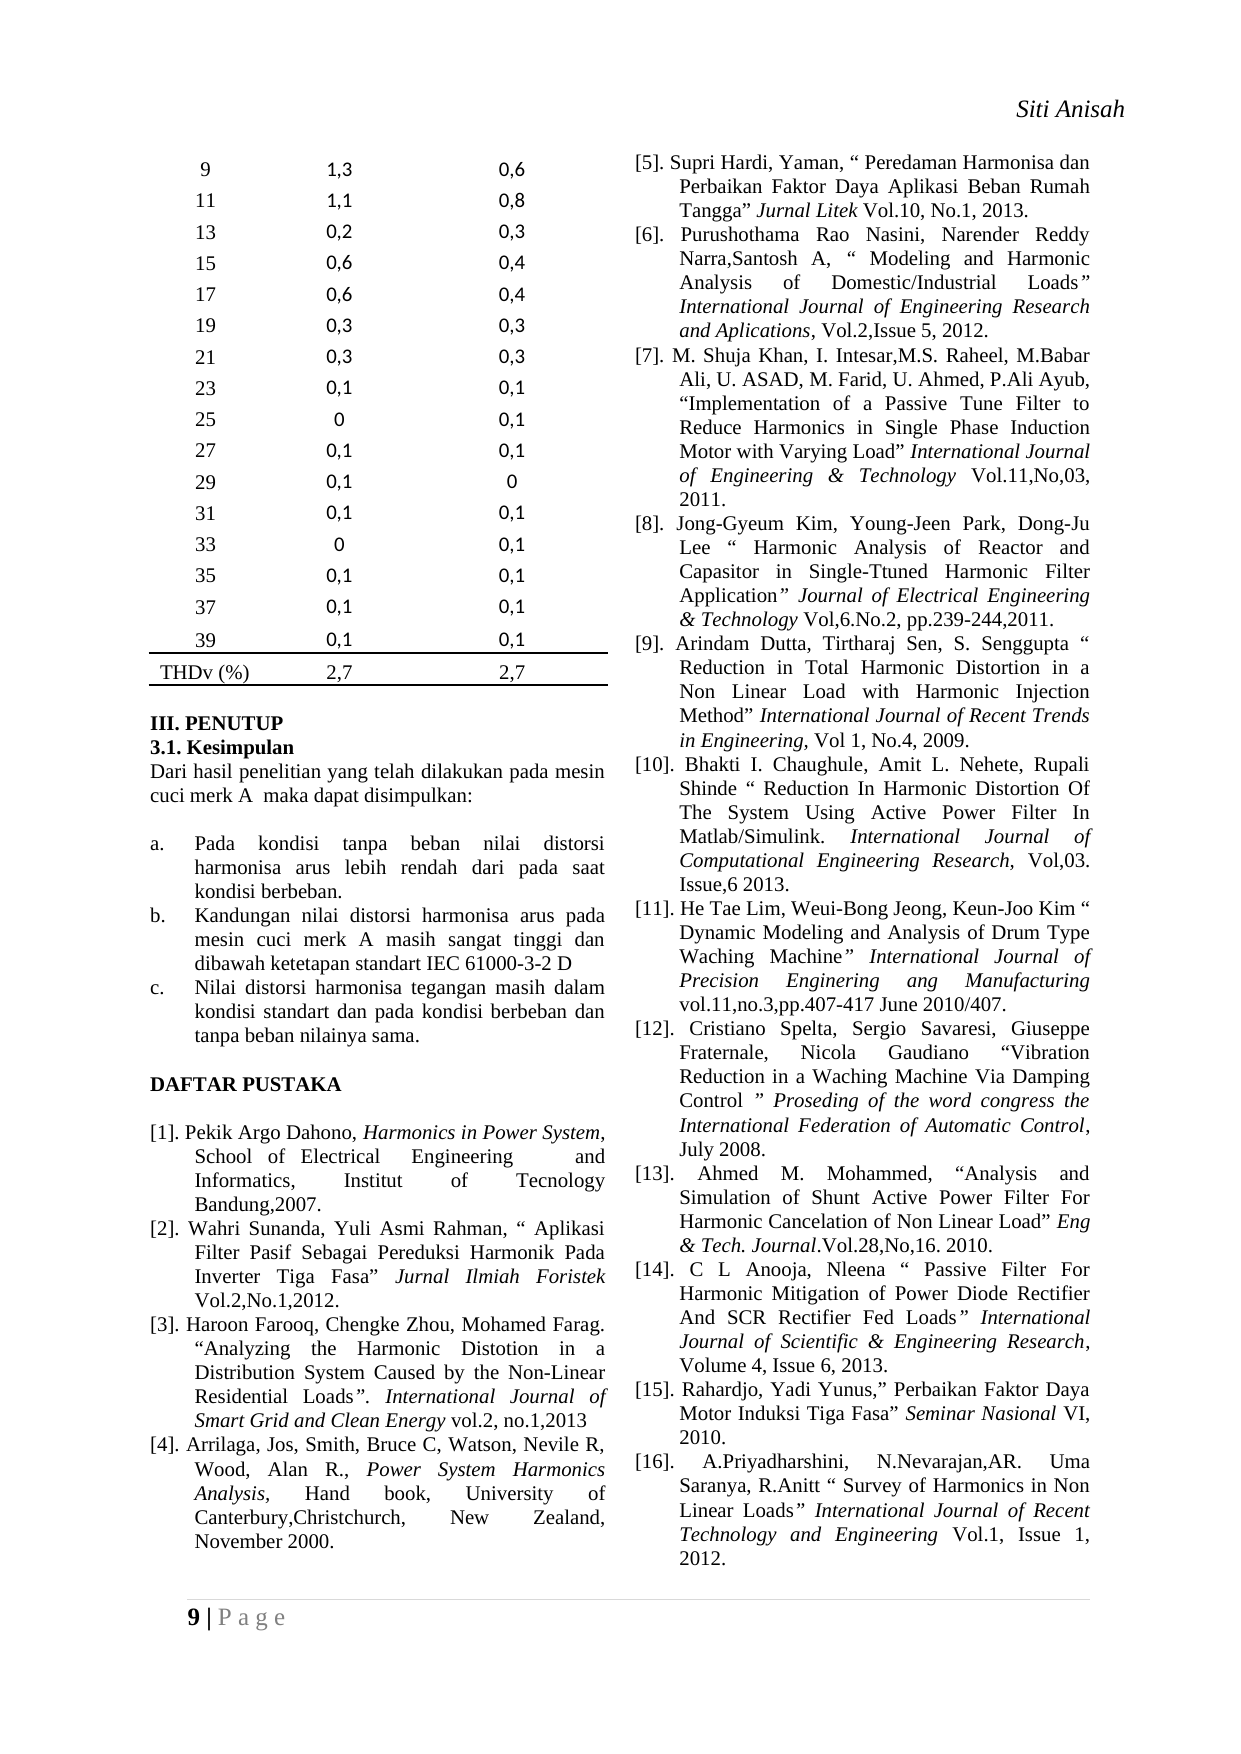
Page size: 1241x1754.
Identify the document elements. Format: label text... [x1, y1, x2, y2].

text [3]. Haroon Farooq, Chengke Zhou, Mohamed Farag. “Analyzing the Harmonic Distotion in a Distribution System Caused by the Non-Linear Residential Loads”. International Journal of Smart Grid and Clean Energy vol.2, no.1,2013 [150, 1312, 605, 1432]
list Dari hasil penelitian yang telah dilakukan pada mesin cuci merk A maka dapat disimpulkan: [150, 759, 605, 807]
text [13]. Ahmed M. Mohammed, “Analysis and Simulation of Shunt Active Power Filter For Harmonic Cancelation of Non Linear Load” Eng & Tech. Journal.Vol.28,No,16. 2010. [635, 1161, 1090, 1257]
table_cell 39 [149, 619, 262, 652]
text [2]. Wahri Sunanda, Yuli Asmi Rahman, “ Aplikasi Filter Pasif Sebagai Pereduksi Harmonik Pada Inverter Tiga Fasa” Jurnal Ilmiah Foristek Vol.2,No.1,2012. [150, 1216, 605, 1312]
table_cell 0,1 [416, 588, 608, 619]
table_cell 21 [149, 338, 262, 369]
text III. PENUTUP [150, 711, 605, 734]
list Kandungan nilai distorsi harmonisa arus pada mesin cuci merk A masih sangat tinggi dan dibawah ketetapan standart IEC 61000-3-2 D [150, 903, 605, 975]
table_cell 0,1 [416, 369, 608, 400]
table_cell 0,6 [416, 150, 608, 181]
text 3.1. Kesimpulan [150, 734, 605, 759]
text [1]. Pekik Argo Dahono, Harmonics in Power System, School of Electrical Engineering and Informatics, Institut of Tecnology Bandung,2007. [150, 1119, 605, 1216]
text [4]. Arrilaga, Jos, Smith, Bruce C, Watson, Nevile R, Wood, Alan R., Power System Harmonics Analysis, Hand book, University of Canterbury,Christchurch, New Zealand, November 2000. [150, 1432, 605, 1553]
table_cell 31 [149, 494, 262, 525]
table_cell 37 [149, 588, 262, 619]
table_cell 25 [149, 400, 262, 431]
table_cell 2,7 [416, 654, 608, 684]
table_cell 0 [263, 400, 416, 431]
table_cell 33 [149, 525, 262, 556]
table_cell 0,1 [416, 494, 608, 525]
table_cell 0,1 [263, 463, 416, 494]
text [11]. He Tae Lim, Weui-Bong Jeong, Keun-Joo Kim “ Dynamic Modeling and Analysis of Drum Type Waching Machine” International Journal of Precision Enginering ang Manufacturing vol.11,no.3,pp.407-417 June 2010/407. [635, 896, 1090, 1016]
table_cell 2,7 [263, 654, 416, 684]
table_cell 0,4 [416, 275, 608, 306]
table_cell 17 [149, 275, 262, 306]
table_cell 0,3 [263, 338, 416, 369]
table_cell 13 [149, 213, 262, 244]
table_cell 0,2 [263, 213, 416, 244]
table_cell 0,1 [263, 588, 416, 619]
table_cell 0,3 [416, 338, 608, 369]
table_cell 1,3 [263, 150, 416, 181]
text [10]. Bhakti I. Chaughule, Amit L. Nehete, Rupali Shinde “ Reduction In Harmonic Distortion Of The System Using Active Power Filter In Matlab/Simulink. International Journal of Computational Engineering Research, Vol,03. Issue,6 2013. [635, 752, 1090, 896]
table_cell 0,1 [263, 556, 416, 587]
table_cell 11 [149, 181, 262, 212]
table_cell 0,1 [416, 431, 608, 462]
table_cell 0,4 [416, 244, 608, 275]
table_cell 0,3 [416, 306, 608, 337]
table_cell 0,3 [263, 306, 416, 337]
text [5]. Supri Hardi, Yaman, “ Peredaman Harmonisa dan Perbaikan Faktor Daya Aplikasi Beban Rumah Tangga” Jurnal Litek Vol.10, No.1, 2013. [635, 150, 1090, 222]
list Pada kondisi tanpa beban nilai distorsi harmonisa arus lebih rendah dari pada saat kondisi berbeban. [150, 831, 605, 903]
table_cell 0,3 [416, 213, 608, 244]
table_cell 0 [263, 525, 416, 556]
table_cell 0,1 [263, 431, 416, 462]
table_cell 0,1 [416, 400, 608, 431]
text [14]. C L Anooja, Nleena “ Passive Filter For Harmonic Mitigation of Power Diode Rectifier And SCR Rectifier Fed Loads” International Journal of Scientific & Engineering Research, Volume 4, Issue 6, 2013. [635, 1257, 1090, 1377]
table_cell 0,1 [263, 494, 416, 525]
table_cell 0,1 [416, 556, 608, 587]
text [12]. Cristiano Spelta, Sergio Savaresi, Giuseppe Fraternale, Nicola Gaudiano “Vibration Reduction in a Waching Machine Via Damping Control ” Proseding of the word congress the International Federation of Automatic Control, July 2008. [635, 1016, 1090, 1161]
table_cell 29 [149, 463, 262, 494]
table_cell 1,1 [263, 181, 416, 212]
text [9]. Arindam Dutta, Tirtharaj Sen, S. Senggupta “ Reduction in Total Harmonic Distortion in a Non Linear Load with Harmonic Injection Method” International Journal of Recent Trends in Engineering, Vol 1, No.4, 2009. [635, 631, 1090, 752]
table_cell 0,1 [416, 619, 608, 652]
table_cell 0,1 [416, 525, 608, 556]
table_cell 23 [149, 369, 262, 400]
table_cell 35 [149, 556, 262, 587]
text [16]. A.Priyadharshini, N.Nevarajan,AR. Uma Saranya, R.Anitt “ Survey of Harmonics in Non Linear Loads” International Journal of Recent Technology and Engineering Vol.1, Issue 1, 2012. [635, 1449, 1090, 1570]
list Nilai distorsi harmonisa tegangan masih dalam kondisi standart dan pada kondisi berbeban dan tanpa beban nilainya sama. [150, 975, 605, 1047]
text DAFTAR PUSTAKA [150, 1071, 605, 1096]
text [15]. Rahardjo, Yadi Yunus,” Perbaikan Faktor Daya Motor Induksi Tiga Fasa” Seminar Nasional VI, 2010. [635, 1377, 1090, 1449]
text [8]. Jong-Gyeum Kim, Young-Jeen Park, Dong-Ju Lee “ Harmonic Analysis of Reactor and Capasitor in Single-Ttuned Harmonic Filter Application” Journal of Electrical Engineering & Technology Vol,6.No.2, pp.239-244,2011. [635, 511, 1090, 631]
table_cell 0,8 [416, 181, 608, 212]
table_cell 0 [416, 463, 608, 494]
table_cell THDv (%) [149, 654, 262, 684]
table_cell 19 [149, 306, 262, 337]
table_cell 27 [149, 431, 262, 462]
table_cell 0,1 [263, 369, 416, 400]
table_cell 9 [149, 150, 262, 181]
table_cell 0,6 [263, 275, 416, 306]
table_cell 0,1 [263, 619, 416, 652]
text [7]. M. Shuja Khan, I. Intesar,M.S. Raheel, M.Babar Ali, U. ASAD, M. Farid, U. Ahmed, P.Ali Ayub, “Implementation of a Passive Tune Filter to Reduce Harmonics in Single Phase Induction Motor with Varying Load” International Journal of Engineering & Technology Vol.11,No,03, 2011. [635, 342, 1090, 511]
text [6]. Purushothama Rao Nasini, Narender Reddy Narra,Santosh A, “ Modeling and Harmonic Analysis of Domestic/Industrial Loads” International Journal of Engineering Research and Aplications, Vol.2,Issue 5, 2012. [635, 222, 1090, 342]
table_cell 15 [149, 244, 262, 275]
table_cell 0,6 [263, 244, 416, 275]
